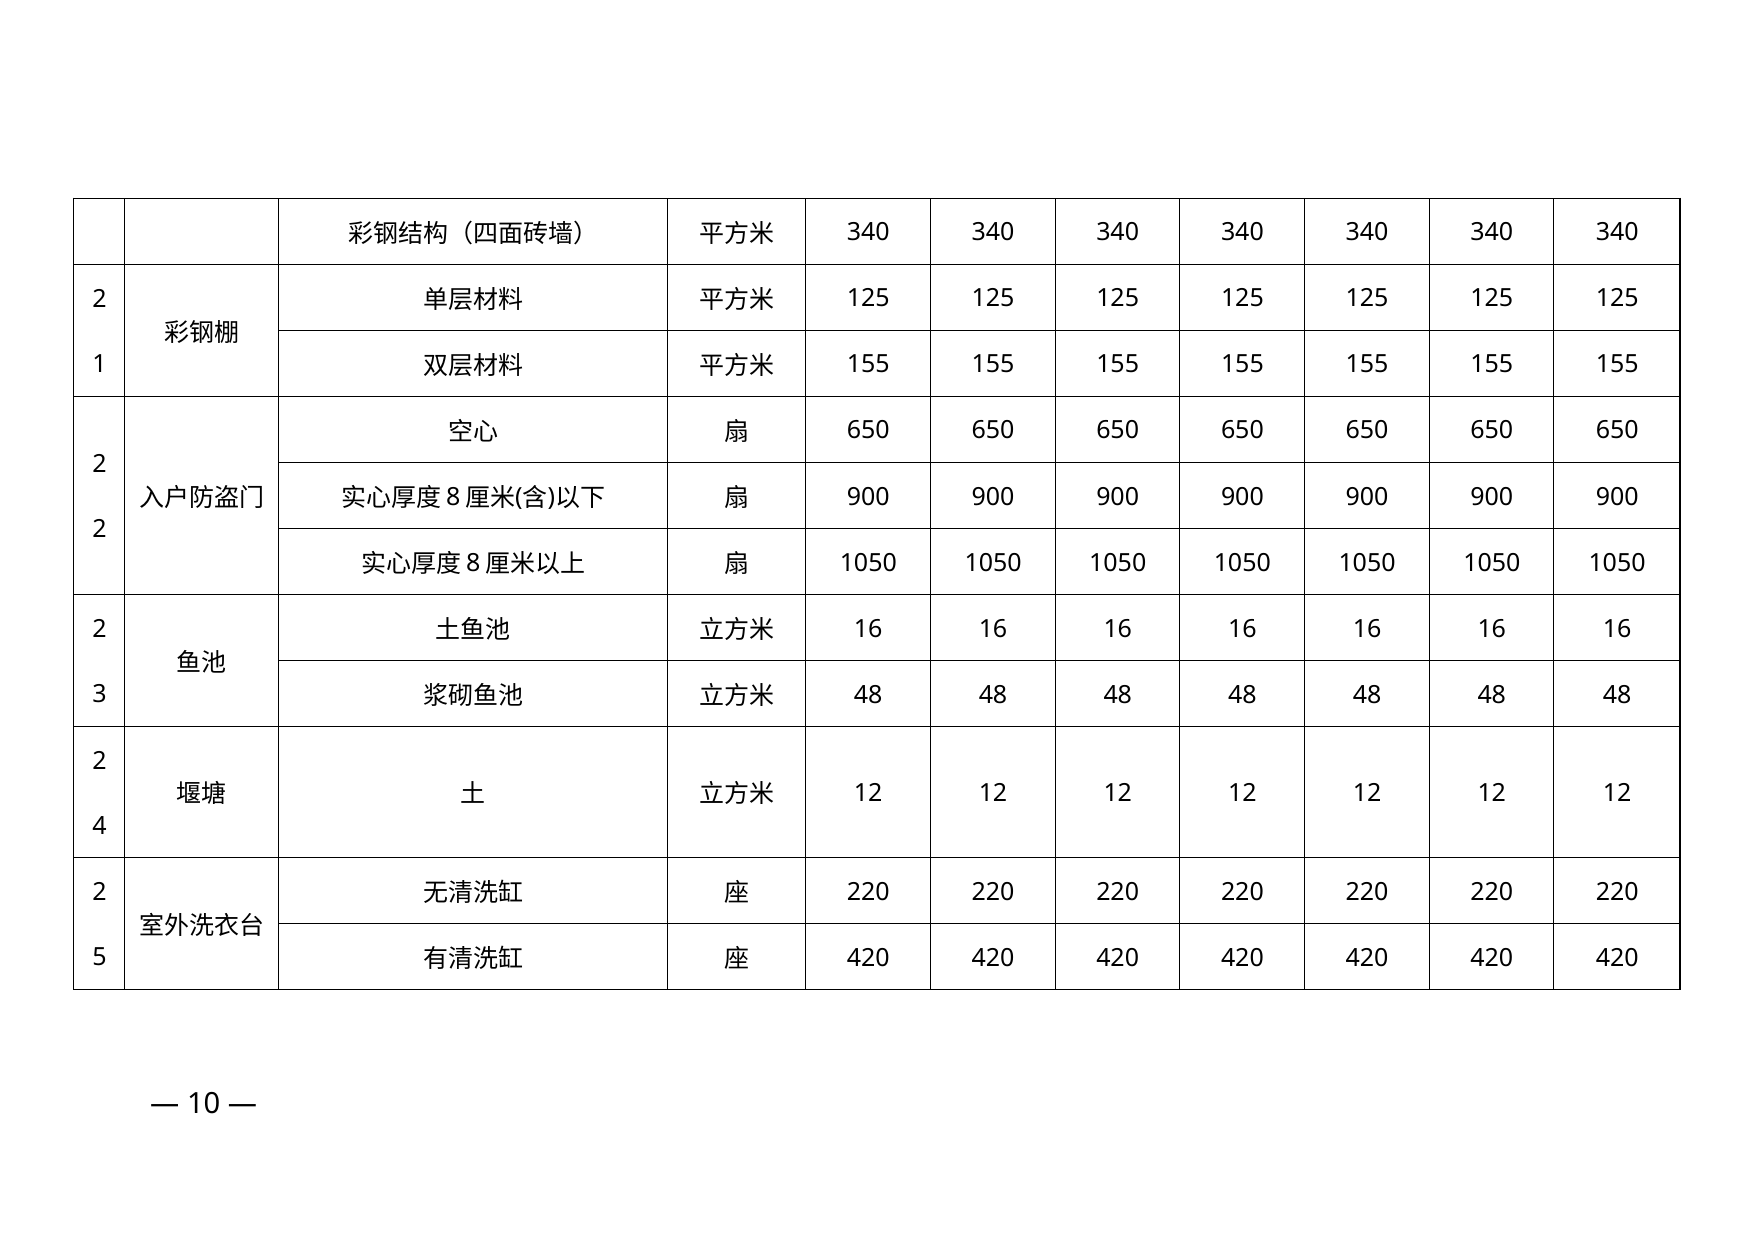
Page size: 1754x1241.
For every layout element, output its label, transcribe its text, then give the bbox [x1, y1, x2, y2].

table_cell 土鱼池 [279, 595, 667, 660]
table_cell 650 [1305, 397, 1429, 462]
table_cell 12 [1305, 727, 1429, 857]
table_cell 340 [1180, 199, 1304, 264]
table_cell 空心 [279, 397, 667, 462]
table_cell 平方米 [668, 331, 805, 396]
table_cell 125 [1180, 265, 1304, 330]
table_cell 25 [74, 858, 124, 989]
table_cell 48 [1554, 661, 1679, 726]
table_cell 220 [1554, 858, 1679, 923]
table_cell 土 [279, 727, 667, 857]
table_cell 1050 [1180, 529, 1304, 594]
table_cell 340 [1305, 199, 1429, 264]
table_cell 12 [1180, 727, 1304, 857]
table_cell 实心厚度8厘米以上 [279, 529, 667, 594]
table_cell 1050 [1430, 529, 1553, 594]
table_cell 420 [1305, 924, 1429, 989]
table_cell 650 [1180, 397, 1304, 462]
table_cell 125 [1305, 265, 1429, 330]
table_cell 340 [1430, 199, 1553, 264]
table_cell 平方米 [668, 199, 805, 264]
table_cell 155 [806, 331, 930, 396]
table_cell 扇 [668, 463, 805, 528]
table_cell 1050 [806, 529, 930, 594]
table_cell 125 [1554, 265, 1679, 330]
table_cell 155 [1180, 331, 1304, 396]
table_cell 340 [1554, 199, 1679, 264]
table_cell 无清洗缸 [279, 858, 667, 923]
table_cell 420 [1430, 924, 1553, 989]
table_cell 48 [1056, 661, 1179, 726]
table_cell 48 [806, 661, 930, 726]
table_cell 24 [74, 727, 124, 857]
table_cell 1050 [1554, 529, 1679, 594]
table_cell 12 [1430, 727, 1553, 857]
table_cell 12 [931, 727, 1055, 857]
table_cell 220 [806, 858, 930, 923]
table_cell 650 [806, 397, 930, 462]
table_cell 平方米 [668, 265, 805, 330]
table_cell 220 [1056, 858, 1179, 923]
table_cell 125 [806, 265, 930, 330]
table_cell 16 [806, 595, 930, 660]
table_cell 155 [1554, 331, 1679, 396]
table_cell 420 [1554, 924, 1679, 989]
table_cell 900 [931, 463, 1055, 528]
table_cell 有清洗缸 [279, 924, 667, 989]
table_cell 155 [931, 331, 1055, 396]
table_cell 座 [668, 858, 805, 923]
table_cell 650 [931, 397, 1055, 462]
table_cell 340 [931, 199, 1055, 264]
table_cell 340 [1056, 199, 1179, 264]
table_cell 650 [1056, 397, 1179, 462]
table_cell 16 [1305, 595, 1429, 660]
table_cell 220 [1430, 858, 1553, 923]
table_cell 340 [806, 199, 930, 264]
table_cell 12 [1554, 727, 1679, 857]
table_cell 16 [931, 595, 1055, 660]
table_cell 125 [931, 265, 1055, 330]
table_cell 48 [931, 661, 1055, 726]
table_cell 21 [74, 265, 124, 396]
table_cell 650 [1554, 397, 1679, 462]
table_cell 入户防盗门 [125, 397, 278, 594]
table_cell 22 [74, 397, 124, 594]
table_cell 220 [931, 858, 1055, 923]
table_cell 立方米 [668, 595, 805, 660]
table_cell 155 [1430, 331, 1553, 396]
table_cell 扇 [668, 529, 805, 594]
table_cell 16 [1180, 595, 1304, 660]
table_cell 扇 [668, 397, 805, 462]
table_cell 立方米 [668, 727, 805, 857]
table_cell 1050 [1305, 529, 1429, 594]
table_cell 420 [806, 924, 930, 989]
table_cell 420 [1180, 924, 1304, 989]
table_cell 900 [1554, 463, 1679, 528]
table_cell 1050 [1056, 529, 1179, 594]
table_cell 220 [1305, 858, 1429, 923]
table_cell 155 [1305, 331, 1429, 396]
table_cell 单层材料 [279, 265, 667, 330]
table_cell 鱼池 [125, 595, 278, 726]
table_cell 立方米 [668, 661, 805, 726]
table_cell 48 [1180, 661, 1304, 726]
table_cell 室外洗衣台 [125, 858, 278, 989]
table_cell 420 [1056, 924, 1179, 989]
table_cell 实心厚度8厘米(含)以下 [279, 463, 667, 528]
table_cell 堰塘 [125, 727, 278, 857]
table_cell 650 [1430, 397, 1553, 462]
table_cell 900 [806, 463, 930, 528]
table_cell 125 [1056, 265, 1179, 330]
table_cell 125 [1430, 265, 1553, 330]
table_cell 彩钢棚 [125, 265, 278, 396]
table_cell 23 [74, 595, 124, 726]
table_cell 220 [1180, 858, 1304, 923]
table_cell 16 [1056, 595, 1179, 660]
table_cell 48 [1430, 661, 1553, 726]
table_cell 16 [1554, 595, 1679, 660]
table_cell 900 [1056, 463, 1179, 528]
table_cell 48 [1305, 661, 1429, 726]
table_cell 16 [1430, 595, 1553, 660]
table_cell 彩钢结构（四面砖墙） [279, 199, 667, 264]
table_cell 12 [806, 727, 930, 857]
table_cell 900 [1180, 463, 1304, 528]
table_cell 900 [1430, 463, 1553, 528]
table_cell 420 [931, 924, 1055, 989]
table_cell 双层材料 [279, 331, 667, 396]
table_cell 浆砌鱼池 [279, 661, 667, 726]
table_cell 座 [668, 924, 805, 989]
table_cell 155 [1056, 331, 1179, 396]
table_cell 12 [1056, 727, 1179, 857]
table_cell 1050 [931, 529, 1055, 594]
table_cell 900 [1305, 463, 1429, 528]
